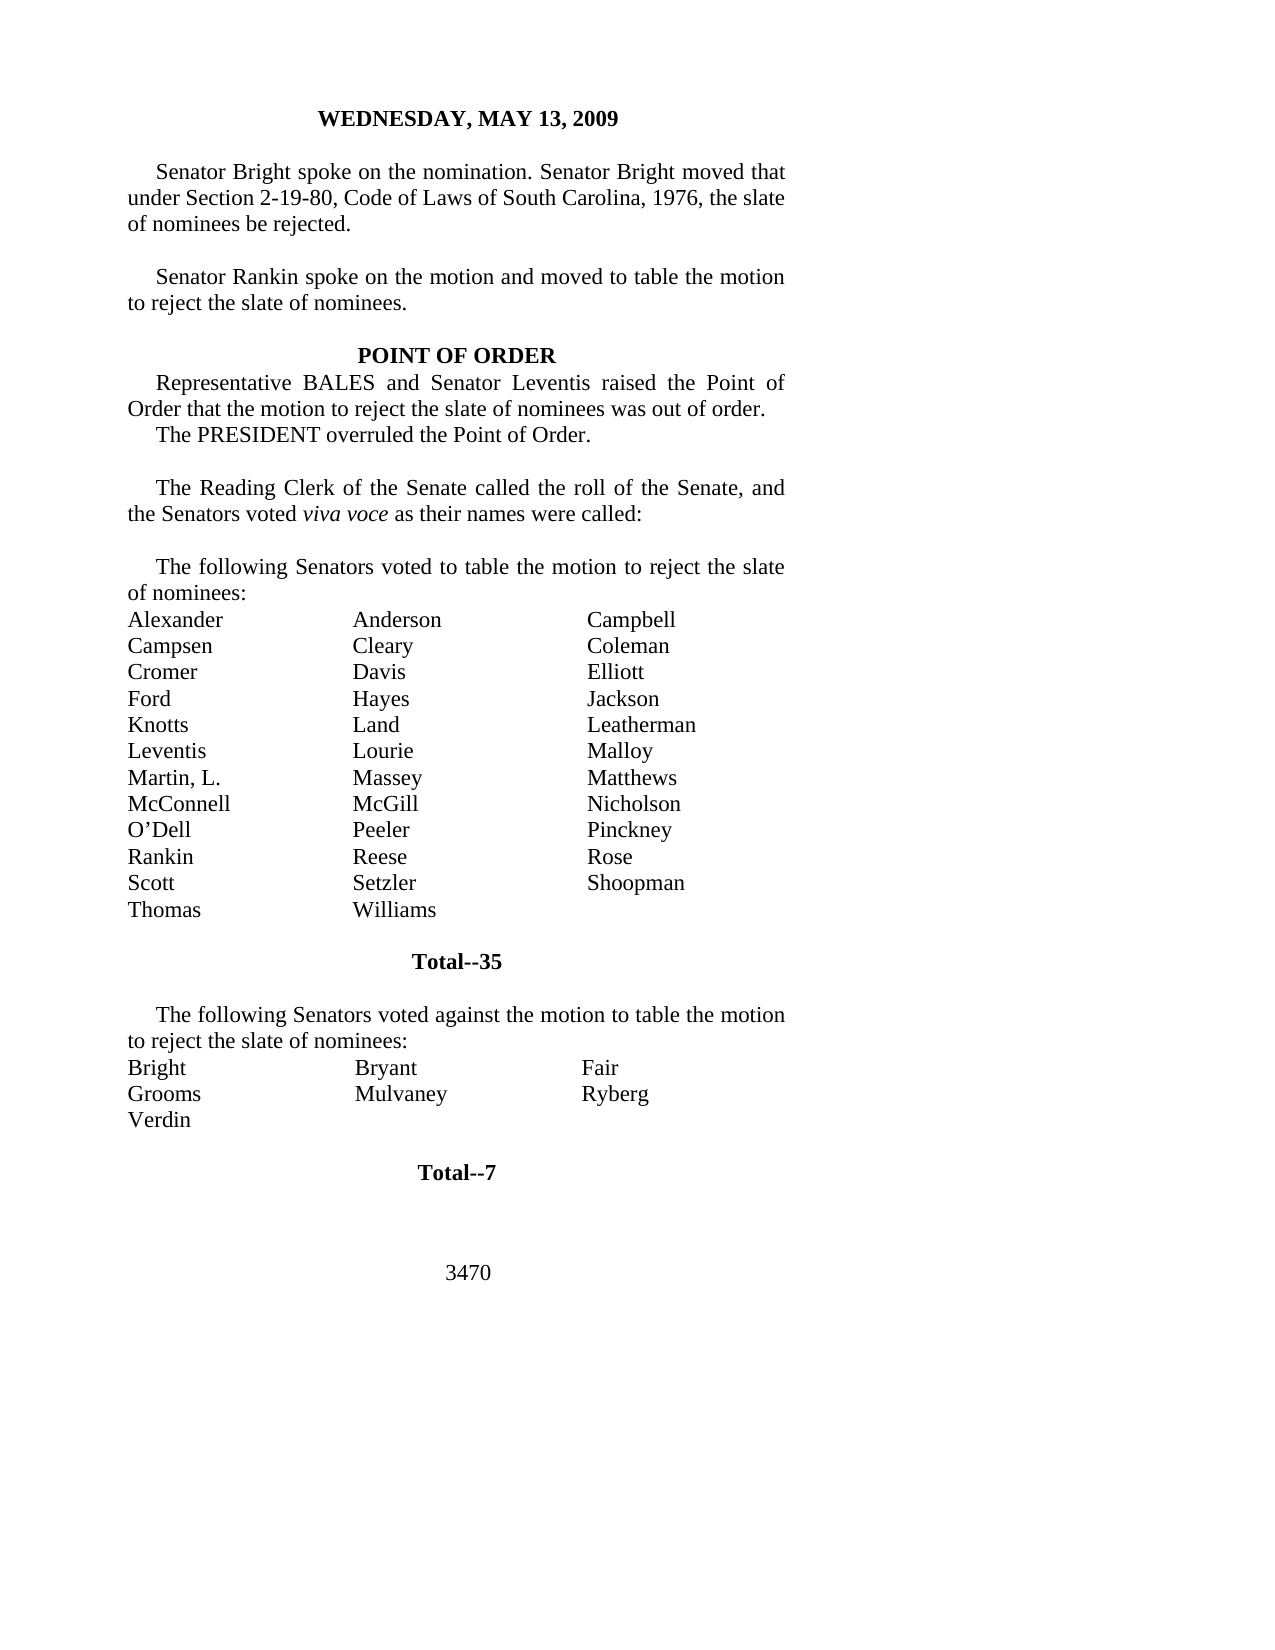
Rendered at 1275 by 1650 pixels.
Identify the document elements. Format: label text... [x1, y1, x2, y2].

text Representative BALES and Senator Leventis raised the Point of Order that the motion to reject the slate of nominees was out of order. [127, 368, 786, 421]
text Alexander Anderson Campbell [127, 606, 786, 632]
text Total--35 [127, 948, 786, 975]
text Scott Setzler Shoopman [127, 869, 786, 896]
text POINT OF ORDER [127, 342, 786, 368]
text McConnell McGill Nicholson [127, 790, 786, 817]
text Martin, L. Massey Matthews [127, 764, 786, 790]
text Cromer Davis Elliott [127, 658, 786, 685]
text The following Senators voted to table the motion to reject the slate of nominees: [127, 553, 786, 606]
table_header Fair Ryberg [570, 1054, 797, 1133]
text Thomas Williams [127, 896, 786, 922]
table_header Bryant Mulvaney [343, 1054, 570, 1133]
text The Reading Clerk of the Senate called the roll of the Senate, and the Senators voted viva voce as their names were called: [127, 474, 786, 527]
text Senator Bright spoke on the nomination. Senator Bright moved that under Section 2-19-80, Code of Laws of South Carolina, 1976, the slate of nominees be rejected. [127, 158, 786, 237]
text Total--7 [127, 1159, 786, 1186]
text Campsen Cleary Coleman [127, 632, 786, 658]
table_header Bright Grooms Verdin [116, 1054, 343, 1133]
text Senator Rankin spoke on the motion and moved to table the motion to reject the slate of nominees. [127, 263, 786, 316]
text Rankin Reese Rose [127, 843, 786, 869]
text O’Dell Peeler Pinckney [127, 817, 786, 843]
text The PRESIDENT overruled the Point of Order. [127, 421, 786, 448]
text Knotts Land Leatherman [127, 711, 786, 737]
text Ford Hayes Jackson [127, 685, 786, 711]
text Leventis Lourie Malloy [127, 737, 786, 764]
text The following Senators voted against the motion to table the motion to reject the slate of nominees: [127, 1001, 786, 1054]
